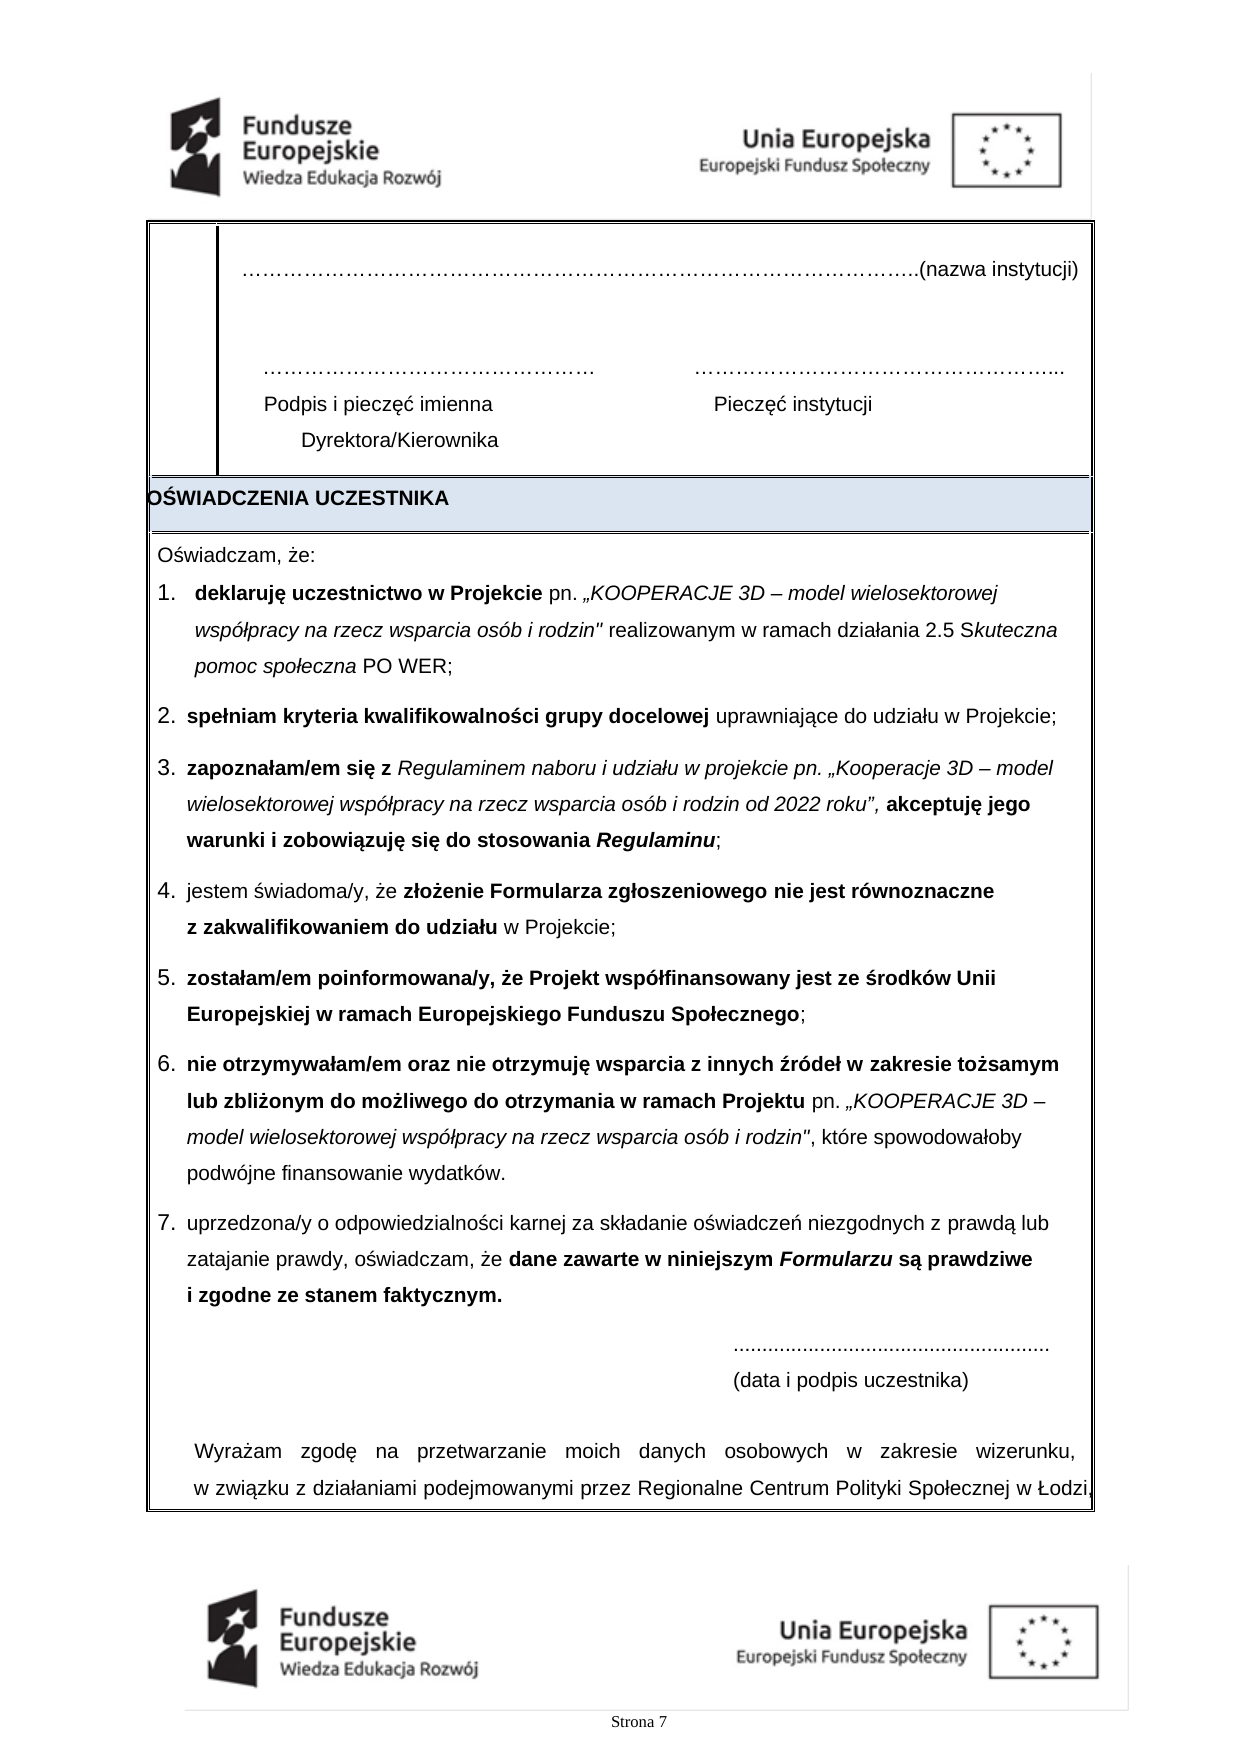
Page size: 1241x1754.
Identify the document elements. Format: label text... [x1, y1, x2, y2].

picture [184, 1565, 1130, 1712]
table_cell [148, 531, 1093, 1509]
table_cell 39 [150, 222, 217, 475]
table_cell OŚWIADCZENIA UCZESTNIKA [148, 475, 1093, 531]
picture [147, 73, 1093, 220]
